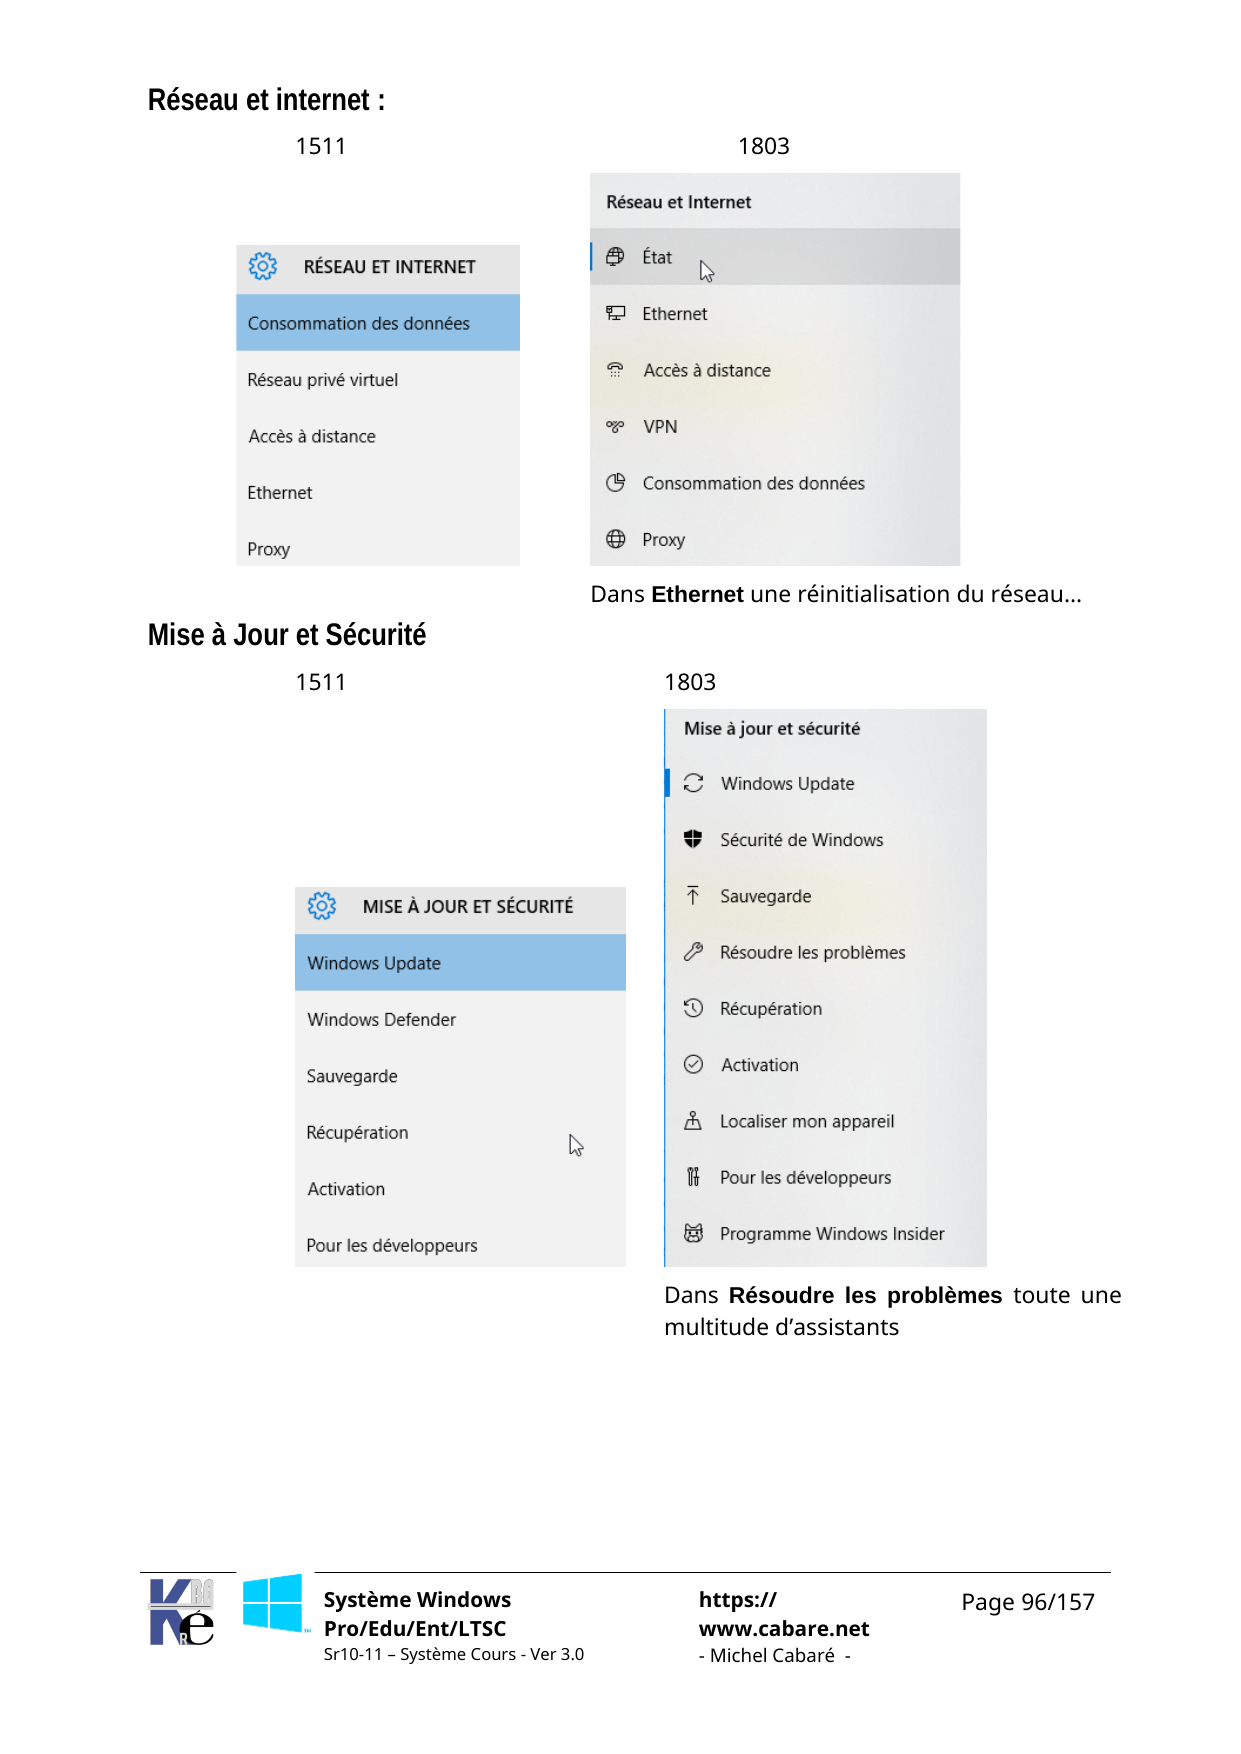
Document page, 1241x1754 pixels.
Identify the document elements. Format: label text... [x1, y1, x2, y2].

picture [236, 245, 520, 566]
picture [590, 173, 961, 566]
text Dans Résoudre les problèmes toute une multitude d’assistants [664, 1279, 1122, 1342]
text 1511 1803 [295, 665, 1122, 697]
picture [663, 709, 987, 1267]
text 1511 1803 [295, 130, 1122, 161]
picture [295, 887, 626, 1267]
text Dans Ethernet une réinitialisation du réseau… [236, 578, 1122, 609]
subtitle Réseau et internet : [148, 82, 1122, 118]
picture [236, 1572, 315, 1637]
subtitle Mise à Jour et Sécurité [148, 617, 1122, 653]
picture [147, 1579, 214, 1645]
